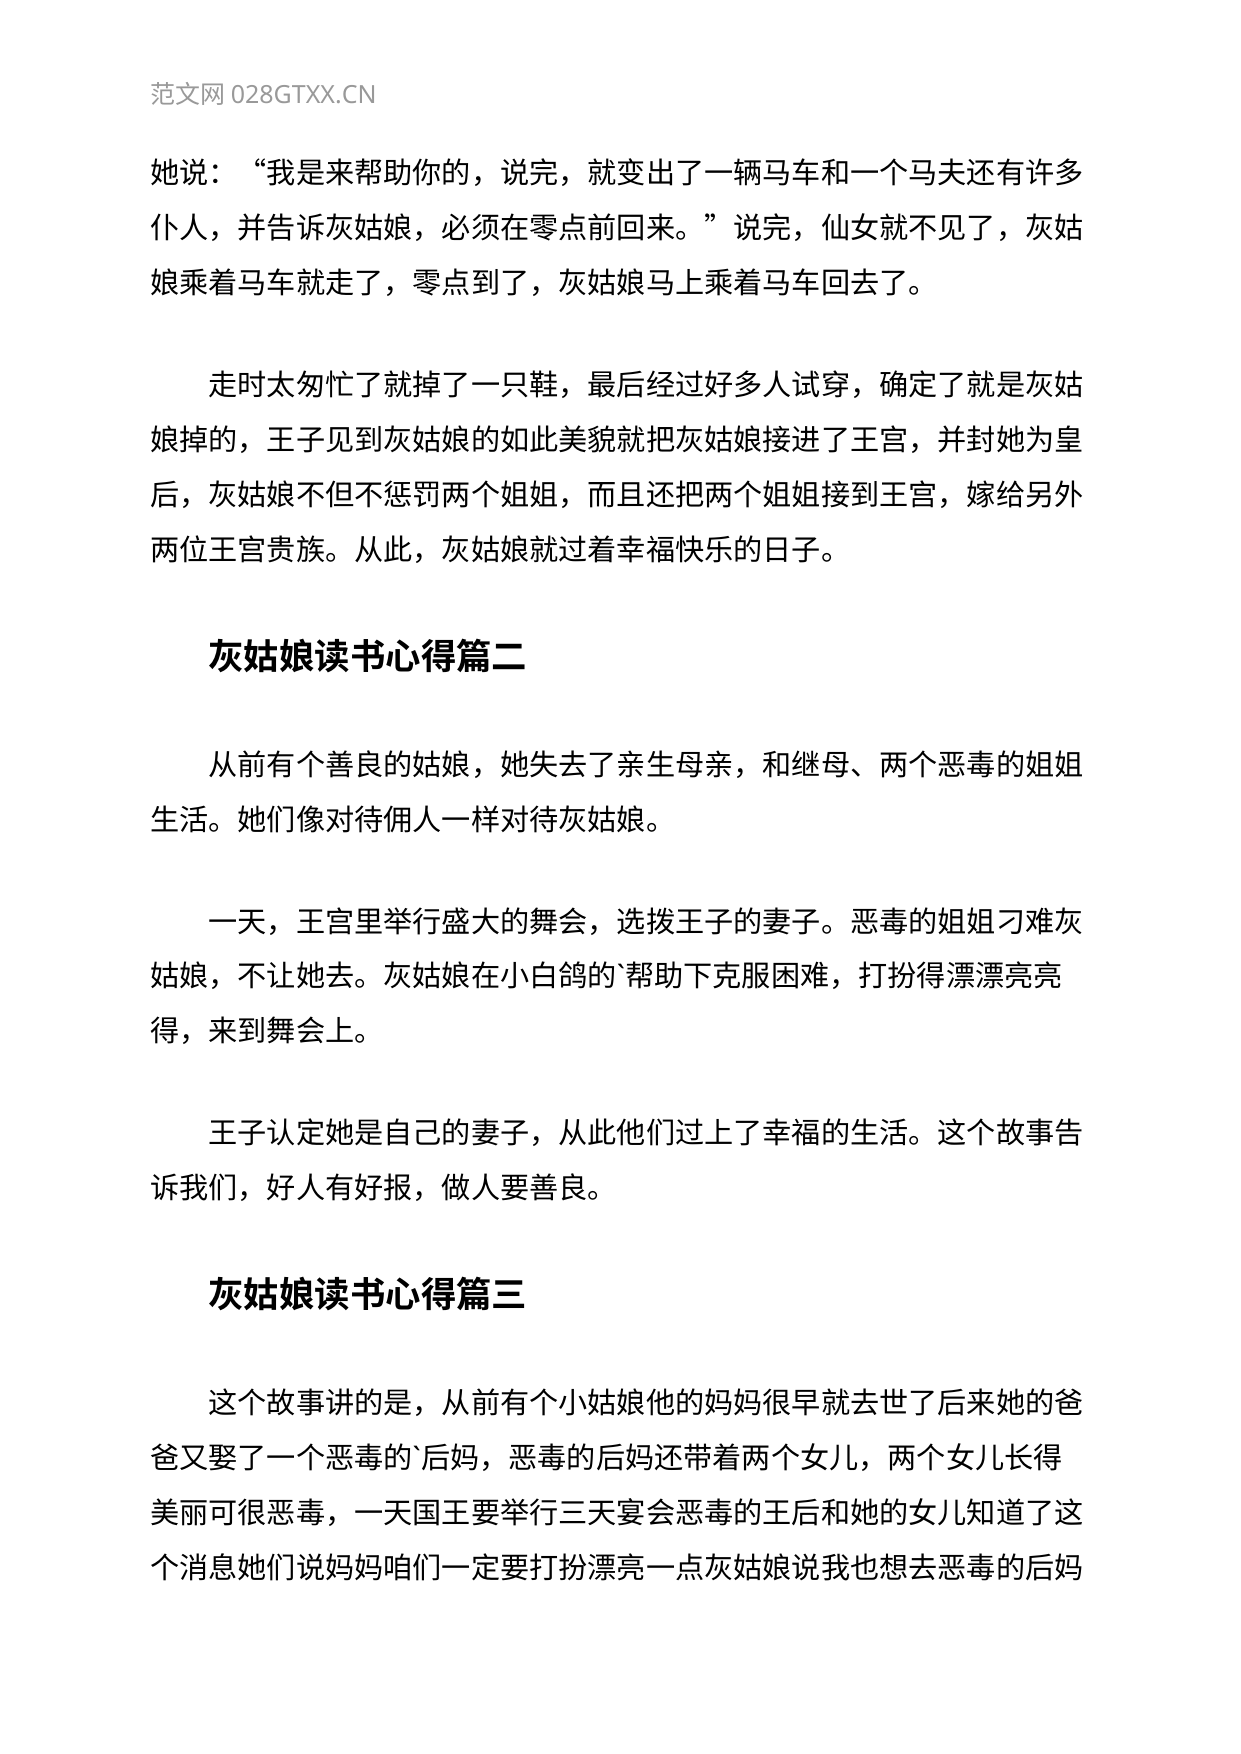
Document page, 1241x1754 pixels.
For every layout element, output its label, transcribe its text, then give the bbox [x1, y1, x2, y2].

text 王子认定她是自己的妻子，从此他们过上了幸福的生活。这个故事告诉我们，好人有好报，做人要善良。 [150, 1110, 1090, 1207]
text 灰姑娘读书心得篇三 [150, 1266, 1090, 1318]
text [150, 150, 1090, 302]
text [150, 1380, 1090, 1587]
text 走时太匆忙了就掉了一只鞋，最后经过好多人试穿，确定了就是灰姑娘掉的，王子见到灰姑娘的如此美貌就把灰姑娘接进了王宫，并封她为皇后，灰姑娘不但不惩罚两个姐姐，而且还把两个姐姐接到王宫，嫁给另外两位王宫贵族。从此，灰姑娘就过着幸福快乐的日子。 [150, 362, 1090, 568]
text 灰姑娘读书心得篇二 [150, 628, 1090, 679]
text 一天，王宫里举行盛大的舞会，选拨王子的妻子。恶毒的姐姐刁难灰姑娘，不让她去。灰姑娘在小白鸽的`帮助下克服困难，打扮得漂漂亮亮得，来到舞会上。 [150, 898, 1090, 1050]
text 从前有个善良的姑娘，她失去了亲生母亲，和继母、两个恶毒的姐姐生活。她们像对待佣人一样对待灰姑娘。 [150, 741, 1090, 839]
